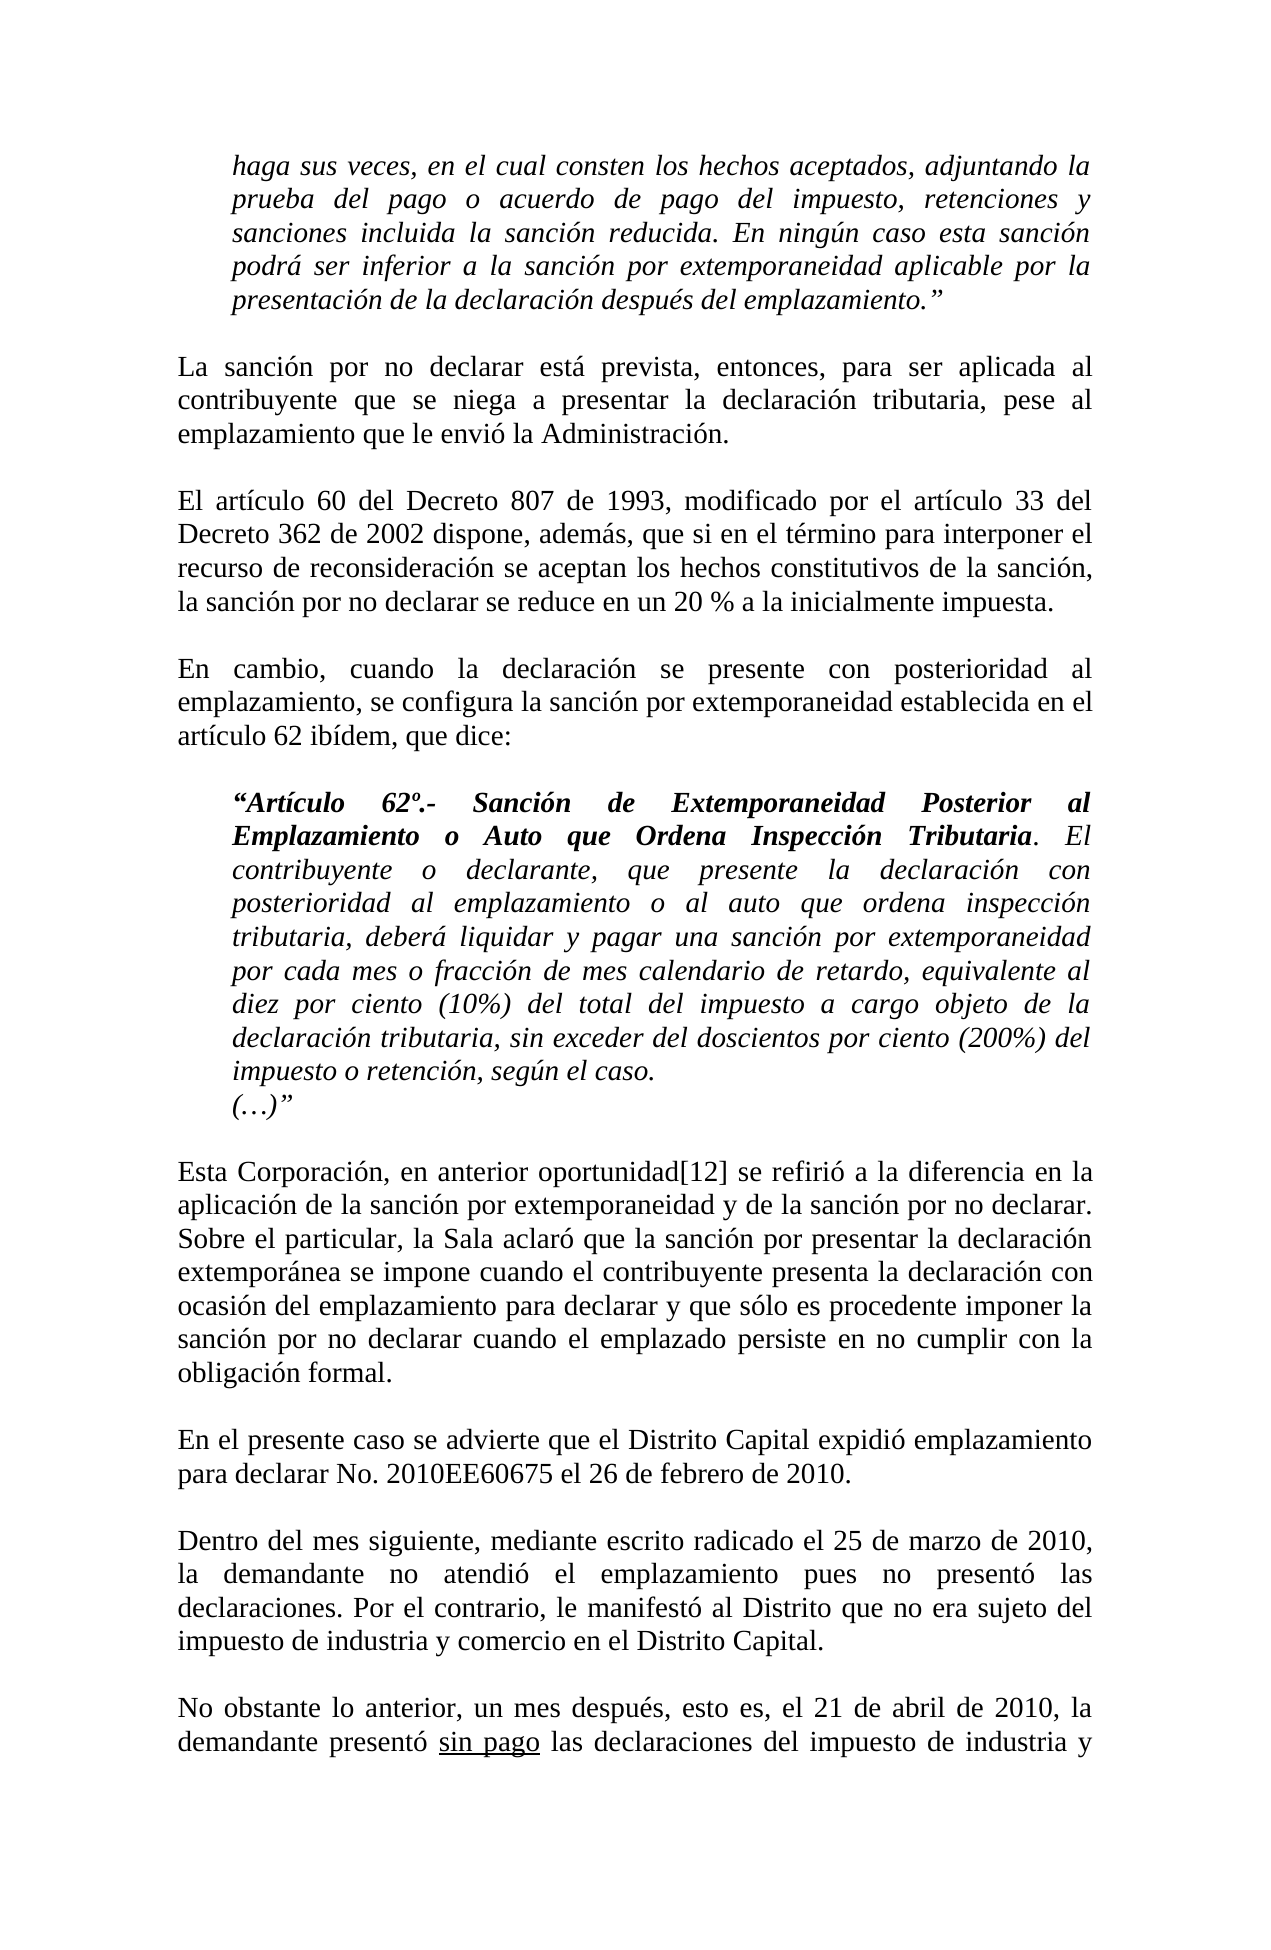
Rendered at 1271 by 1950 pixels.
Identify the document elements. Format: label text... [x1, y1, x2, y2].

text Esta Corporación, en anterior oportunidad[12] se refirió a la diferencia en la aplicación de la sanción por extemporaneidad y de la sanción por no declarar. Sobre el particular, la Sala aclaró que la sanción por presentar la declaración extemporánea se impone cuando el contribuyente presenta la declaración con ocasión del emplazamiento para declarar y que sólo es procedente imponer la sanción por no declarar cuando el emplazado persiste en no cumplir con la obligación formal. [177, 1154, 1094, 1389]
text En el presente caso se advierte que el Distrito Capital expidió emplazamiento para declarar No. 2010EE60675 el 26 de febrero de 2010. [177, 1422, 1094, 1489]
text El artículo 60 del Decreto 807 de 1993, modificado por el artículo 33 del Decreto 362 de 2002 dispone, además, que si en el término para interponer el recurso de reconsideración se aceptan los hechos constitutivos de la sanción, la sanción por no declarar se reduce en un 20 % a la inicialmente impuesta. [177, 483, 1094, 617]
text (…)” [232, 1087, 1094, 1120]
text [232, 148, 1094, 315]
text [177, 1691, 1094, 1758]
text “Artículo 62º.- Sanción de Extemporaneidad Posterior al Emplazamiento o Auto que Ordena Inspección Tributaria. El contribuyente o declarante, que presente la declaración con posterioridad al emplazamiento o al auto que ordena inspección tributaria, deberá liquidar y pagar una sanción por extemporaneidad por cada mes o fracción de mes calendario de retardo, equivalente al diez por ciento (10%) del total del impuesto a cargo objeto de la declaración tributaria, sin exceder del doscientos por ciento (200%) del impuesto o retención, según el caso. [232, 785, 1094, 1087]
text Dentro del mes siguiente, mediante escrito radicado el 25 de marzo de 2010, la demandante no atendió el emplazamiento pues no presentó las declaraciones. Por el contrario, le manifestó al Distrito que no era sujeto del impuesto de industria y comercio en el Distrito Capital. [177, 1523, 1094, 1657]
text La sanción por no declarar está prevista, entonces, para ser aplicada al contribuyente que se niega a presentar la declaración tributaria, pese al emplazamiento que le envió la Administración. [177, 349, 1094, 449]
text En cambio, cuando la declaración se presente con posterioridad al emplazamiento, se configura la sanción por extemporaneidad establecida en el artículo 62 ibídem, que dice: [177, 651, 1094, 751]
